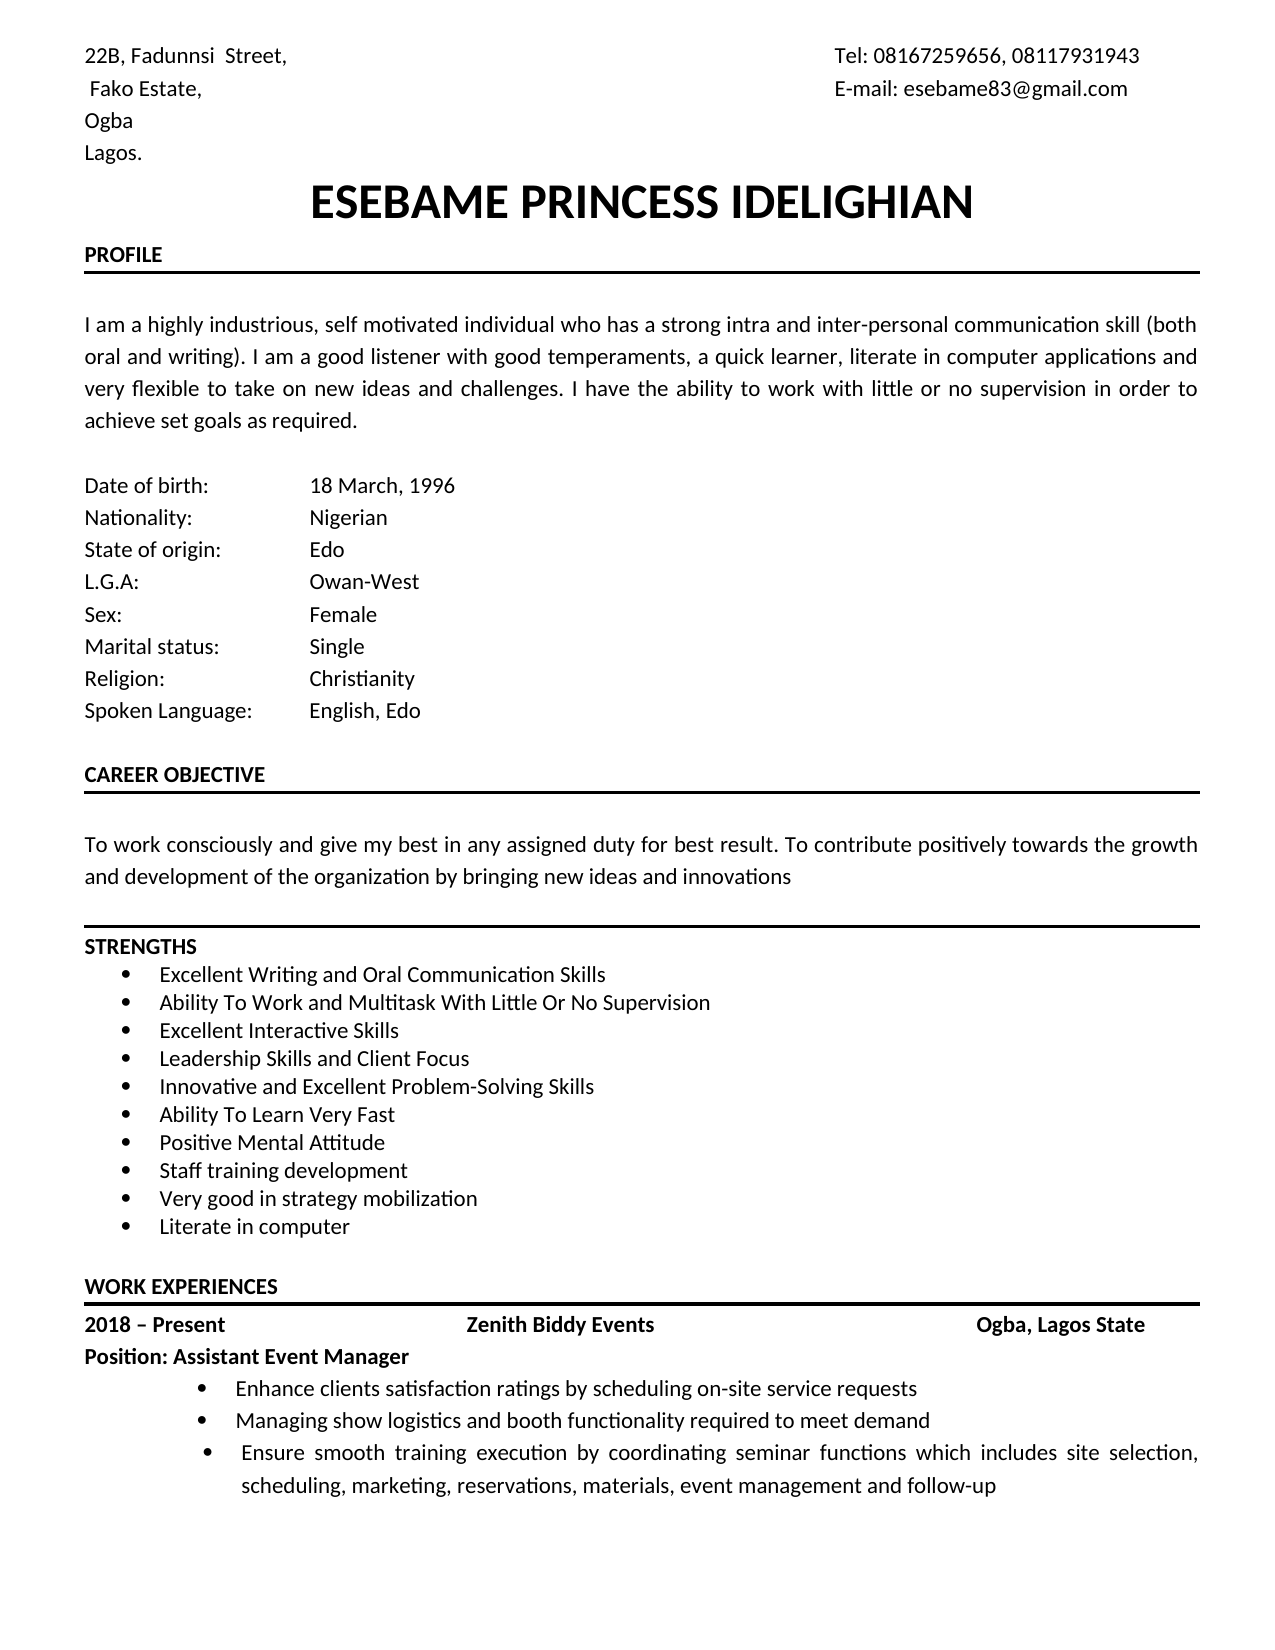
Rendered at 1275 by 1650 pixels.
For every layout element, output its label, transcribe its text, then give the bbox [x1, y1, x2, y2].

text WORK EXPERIENCES [84, 1272, 1200, 1302]
text State of origin: Edo [84, 535, 1200, 563]
text Fako Estate, E-mail: esebame83@gmail.com [84, 74, 1200, 102]
text Nationality: Nigerian [84, 503, 1200, 531]
list Ability To Learn Very Fast [122, 1100, 1200, 1128]
text 22B, Fadunnsi Street, Tel: 08167259656, 08117931943 [84, 42, 1200, 69]
text Marital status: Single [84, 632, 1200, 660]
list Ability To Work and Multitask With Little Or No Supervision [122, 988, 1200, 1016]
text 2018 – Present Zenith Biddy Events Ogba, Lagos State [84, 1310, 1200, 1338]
text STRENGTHS [84, 932, 1200, 960]
text L.G.A: Owan-West [84, 567, 1200, 596]
list Enhance clients satisfaction ratings by scheduling on-site service requests [198, 1374, 1200, 1402]
text Religion: Christianity [84, 664, 1200, 692]
text I am a highly industrious, self motivated individual who has a strong intra and inter-personal communication skill (both oral and writing). I am a good listener with good temperaments, a quick learner, literate in computer applications and very flexible to take on new ideas and challenges. I have the ability to work with little or no supervision in order to achieve set goals as required. [84, 310, 1200, 434]
list Managing show logistics and booth functionality required to meet demand [198, 1406, 1200, 1434]
list Literate in computer [122, 1212, 1200, 1240]
list Very good in strategy mobilization [122, 1184, 1200, 1212]
list Innovative and Excellent Problem-Solving Skills [122, 1072, 1200, 1100]
list Excellent Interactive Skills [122, 1016, 1200, 1044]
text Ogba [84, 106, 1200, 134]
text ESEBAME PRINCESS IDELIGHIAN [84, 170, 1200, 231]
list Staff training development [122, 1156, 1200, 1184]
text Lagos. [84, 138, 1200, 166]
text Date of birth: 18 March, 1996 [84, 471, 1200, 499]
text Spoken Language: English, Edo [84, 696, 1200, 724]
list Leadership Skills and Client Focus [122, 1044, 1200, 1072]
text To work consciously and give my best in any assigned duty for best result. To contribute positively towards the growth and development of the organization by bringing new ideas and innovations [84, 830, 1200, 890]
list Positive Mental Attitude [122, 1128, 1200, 1156]
text PROFILE [84, 240, 1200, 271]
text Position: Assistant Event Manager [84, 1342, 1200, 1370]
text CAREER OBJECTIVE [84, 761, 1200, 791]
list Ensure smooth training execution by coordinating seminar functions which includes site selection, scheduling, marketing, reservations, materials, event management and follow-up [204, 1438, 1200, 1499]
list Excellent Writing and Oral Communication Skills [122, 960, 1200, 988]
text Sex: Female [84, 600, 1200, 628]
